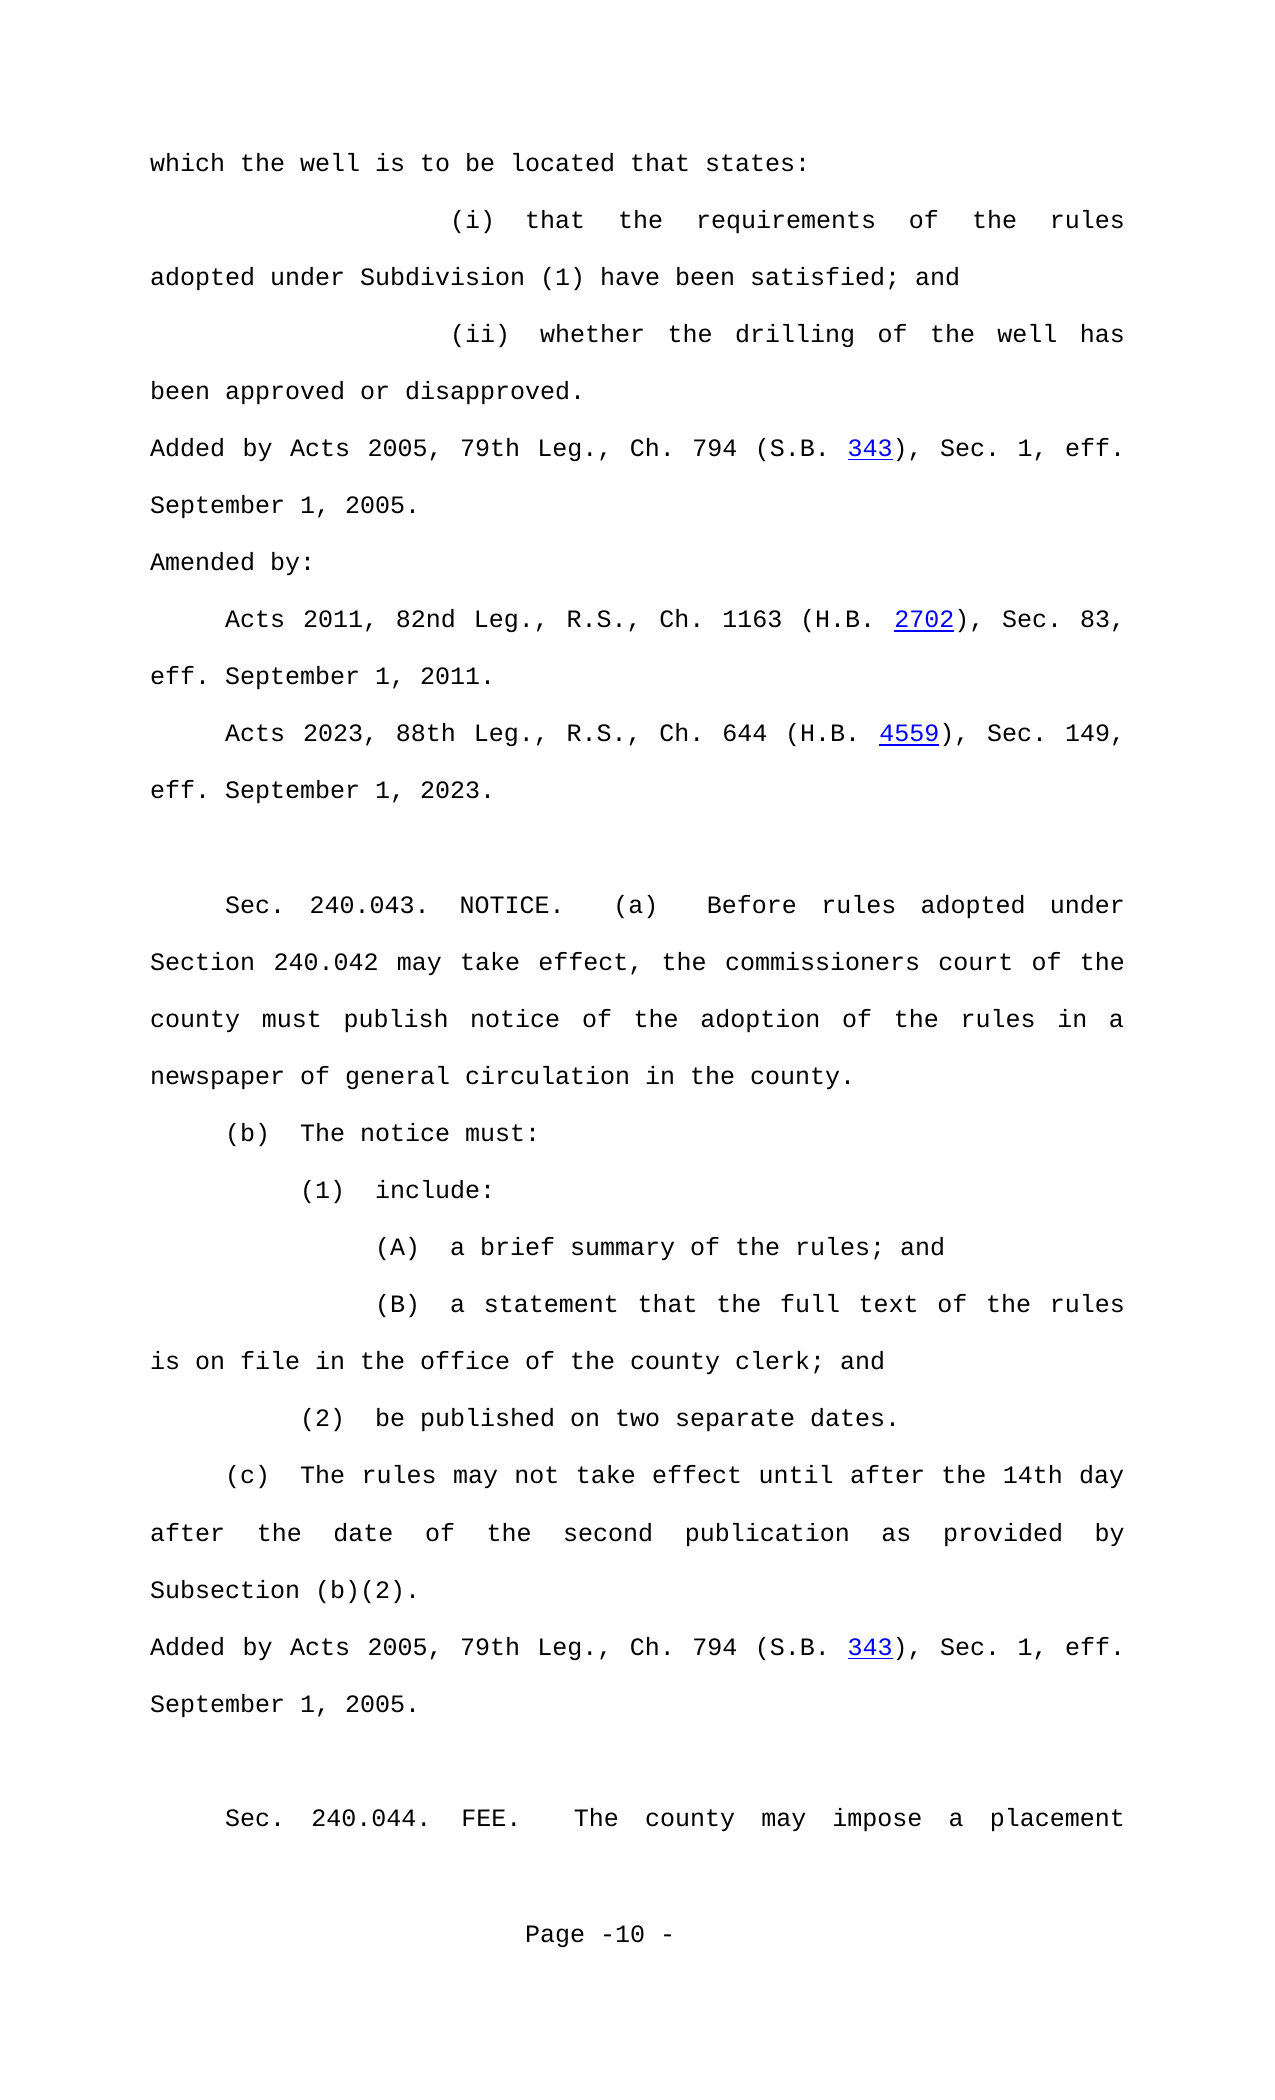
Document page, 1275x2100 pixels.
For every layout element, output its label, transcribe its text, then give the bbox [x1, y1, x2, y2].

text (c) The rules may not take effect until after the 14th day after the date of the second publication as provided by Subsection (b)(2). [150, 1463, 1125, 1606]
text Added by Acts 2005, 79th Leg., Ch. 794 (S.B. 343), Sec. 1, eff. September 1, 2005. [150, 1634, 1125, 1720]
text Acts 2023, 88th Leg., R.S., Ch. 644 (H.B. 4559), Sec. 149, eff. September 1, 2023. [150, 721, 1125, 806]
text Sec. 240.043. NOTICE. (a) Before rules adopted under Section 240.042 may take effect, the commissioners court of the county must publish notice of the adoption of the rules in a newspaper of general circulation in the county. [150, 892, 1125, 1092]
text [150, 150, 1125, 178]
text (A) a brief summary of the rules; and [150, 1234, 1125, 1263]
text Amended by: [150, 549, 1125, 578]
text (2) be published on two separate dates. [150, 1406, 1125, 1434]
text (b) The notice must: [150, 1120, 1125, 1149]
text (i) that the requirements of the rules adopted under Subdivision (1) have been satisfied; and [150, 207, 1125, 293]
text Added by Acts 2005, 79th Leg., Ch. 794 (S.B. 343), Sec. 1, eff. September 1, 2005. [150, 435, 1125, 521]
text (1) include: [150, 1177, 1125, 1206]
text (ii) whether the drilling of the well has been approved or disapproved. [150, 321, 1125, 407]
text (B) a statement that the full text of the rules is on file in the office of the county clerk; and [150, 1292, 1125, 1377]
text Acts 2011, 82nd Leg., R.S., Ch. 1163 (H.B. 2702), Sec. 83, eff. September 1, 2011. [150, 607, 1125, 692]
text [150, 1805, 1125, 1834]
